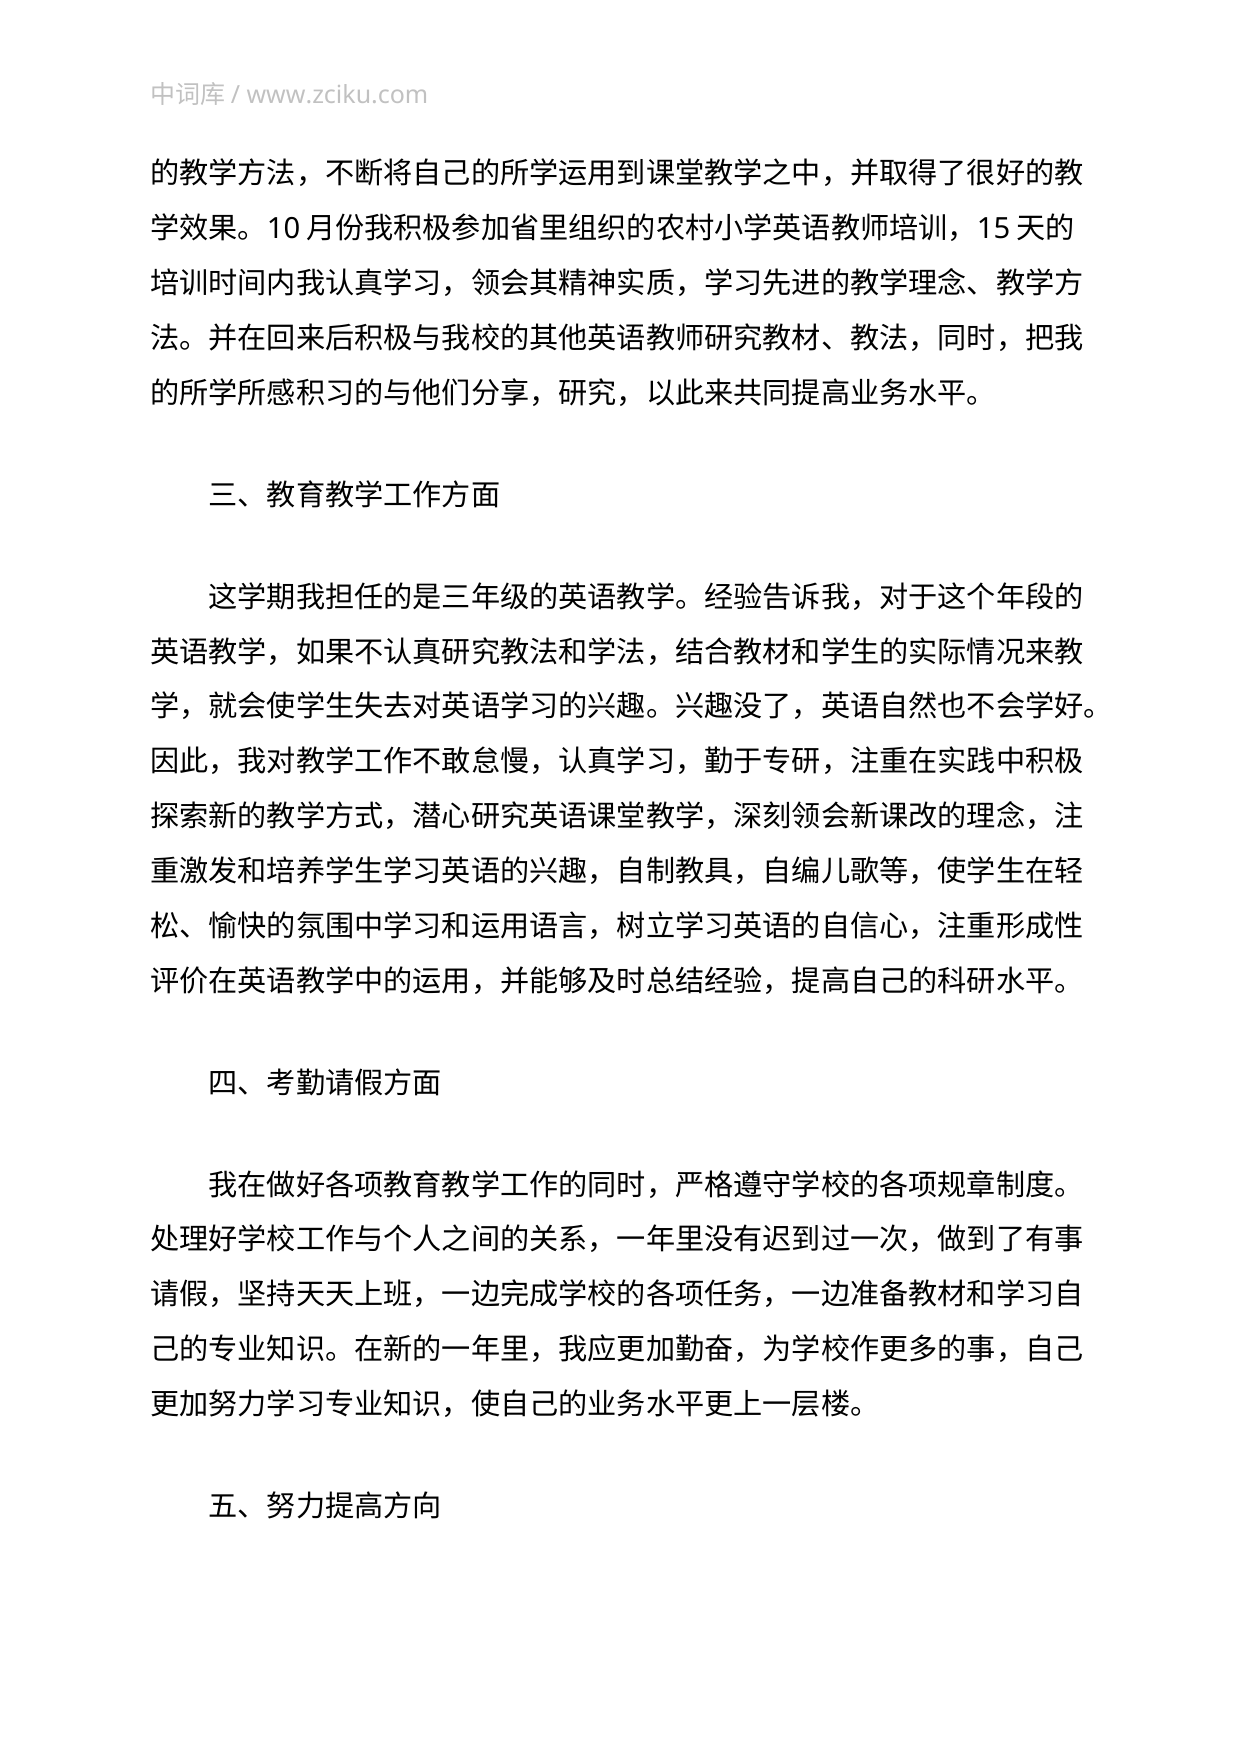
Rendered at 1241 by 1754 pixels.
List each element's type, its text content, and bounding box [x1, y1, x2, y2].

text 三、教育教学工作方面 [150, 471, 1090, 514]
text 四、考勤请假方面 [150, 1059, 1090, 1102]
text 五、努力提高方向 [150, 1482, 1090, 1525]
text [150, 150, 1090, 412]
text 我在做好各项教育教学工作的同时，严格遵守学校的各项规章制度。处理好学校工作与个人之间的关系，一年里没有迟到过一次，做到了有事请假，坚持天天上班，一边完成学校的各项任务，一边准备教材和学习自己的专业知识。在新的一年里，我应更加勤奋，为学校作更多的事，自己更加努力学习专业知识，使自己的业务水平更上一层楼。 [150, 1161, 1090, 1423]
text 这学期我担任的是三年级的英语教学。经验告诉我，对于这个年段的英语教学，如果不认真研究教法和学法，结合教材和学生的实际情况来教学，就会使学生失去对英语学习的兴趣。兴趣没了，英语自然也不会学好。因此，我对教学工作不敢怠慢，认真学习，勤于专研，注重在实践中积极探索新的教学方式，潜心研究英语课堂教学，深刻领会新课改的理念，注重激发和培养学生学习英语的兴趣，自制教具，自编儿歌等，使学生在轻松、愉快的氛围中学习和运用语言，树立学习英语的自信心，注重形成性评价在英语教学中的运用，并能够及时总结经验，提高自己的科研水平。 [150, 573, 1090, 1000]
